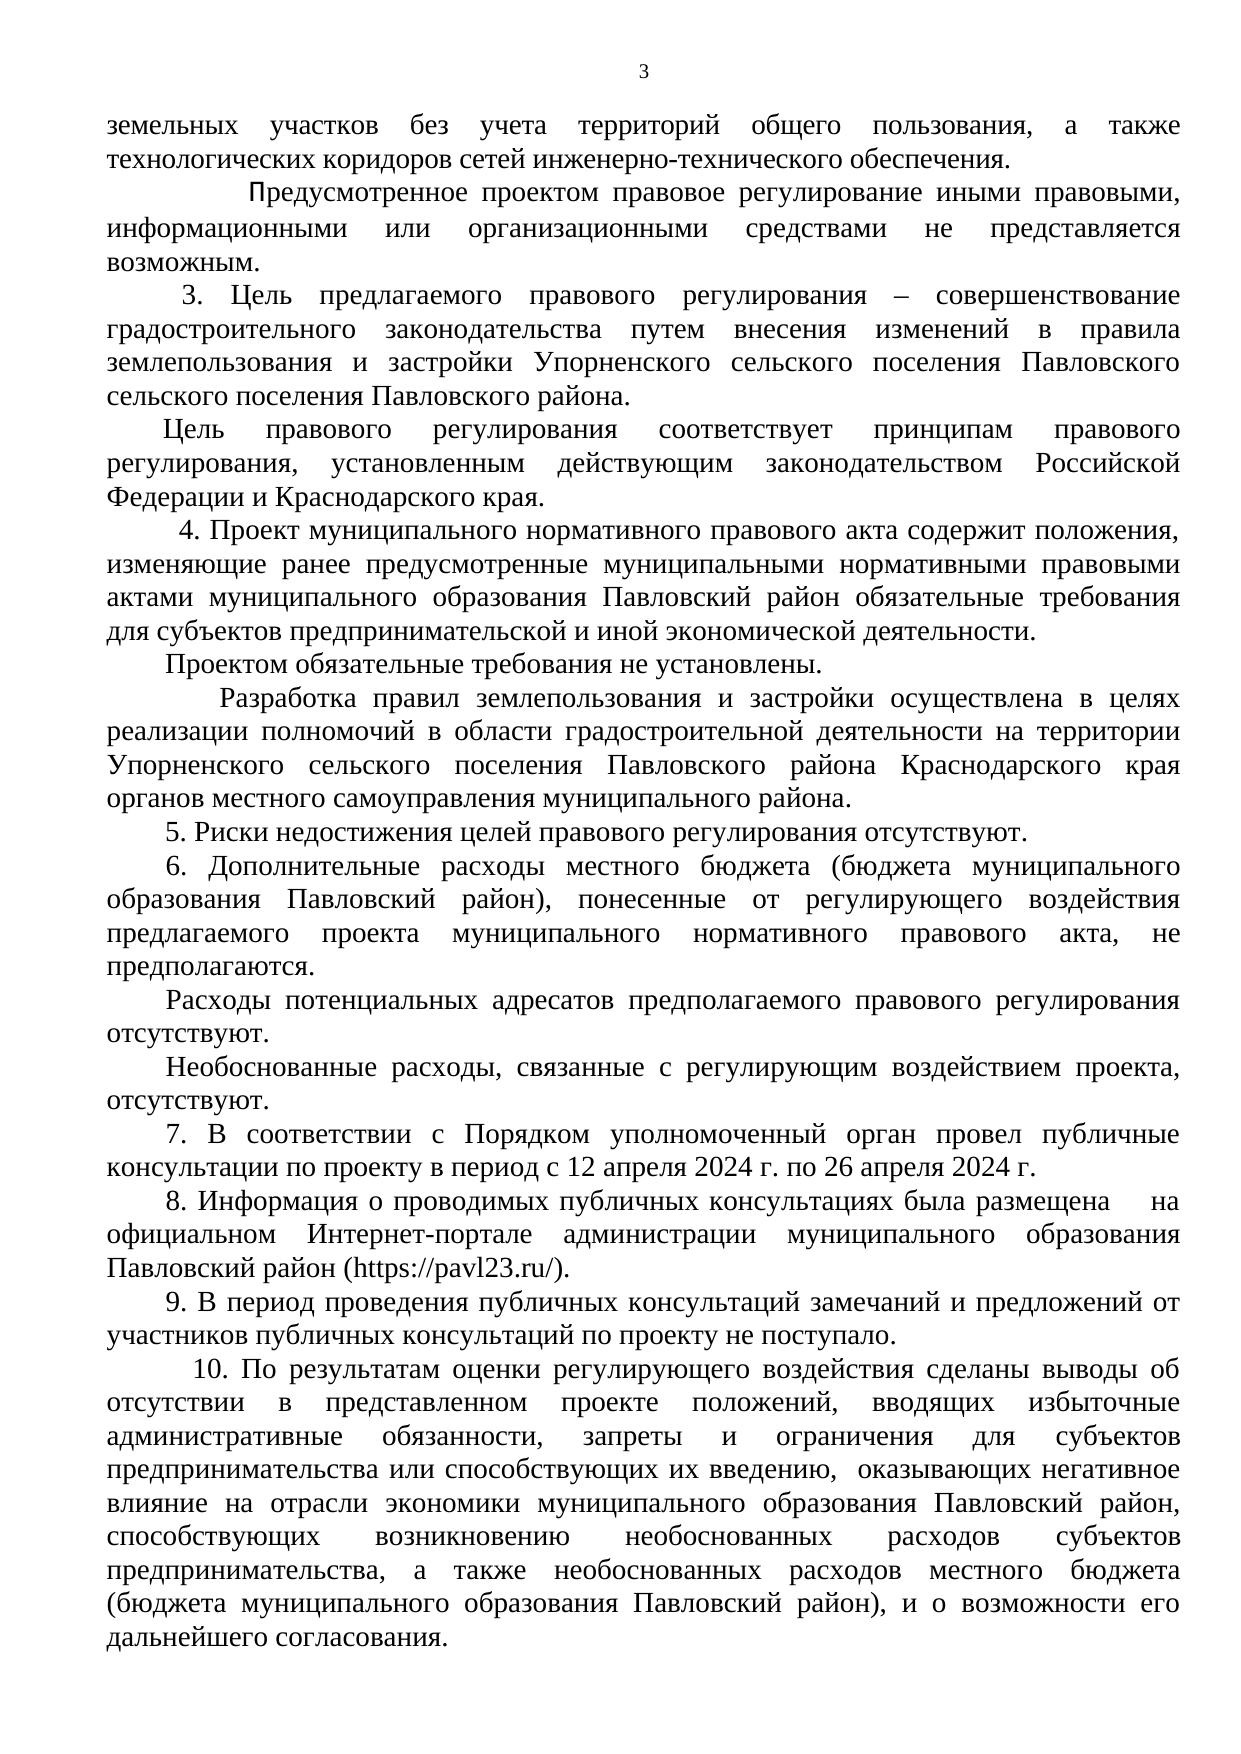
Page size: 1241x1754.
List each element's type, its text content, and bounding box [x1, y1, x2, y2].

text 3. Цель предлагаемого правового регулирования – совершенствование градостроительного законодательства путем внесения изменений в правила землепользования и застройки Упорненского сельского поселения Павловского сельского поселения Павловского района. [106, 277, 1181, 412]
text 5. Риски недостижения целей правового регулирования отсутствуют. [106, 814, 1181, 848]
text Необоснованные расходы, связанные с регулирующим воздействием проекта, отсутствуют. [106, 1049, 1181, 1116]
text 6. Дополнительные расходы местного бюджета (бюджета муниципального образования Павловский район), понесенные от регулирующего воздействия предлагаемого проекта муниципального нормативного правового акта, не предполагаются. [106, 848, 1181, 982]
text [106, 107, 1181, 174]
text 7. В соответствии с Порядком уполномоченный орган провел публичные консультации по проекту в период с 12 апреля 2024 г. по 26 апреля 2024 г. [106, 1116, 1181, 1183]
text 8. Информация о проводимых публичных консультациях была размещена на официальном Интернет-портале администрации муниципального образования Павловский район (https://pavl23.ru/). [106, 1183, 1181, 1284]
text Цель правового регулирования соответствует принципам правового регулирования, установленным действующим законодательством Российской Федерации и Краснодарского края. [106, 412, 1181, 512]
text 10. По результатам оценки регулирующего воздействия сделаны выводы об отсутствии в представленном проекте положений, вводящих избыточные административные обязанности, запреты и ограничения для субъектов предпринимательства или способствующих их введению, оказывающих негативное влияние на отрасли экономики муниципального образования Павловский район, способствующих возникновению необоснованных расходов субъектов предпринимательства, а также необоснованных расходов местного бюджета (бюджета муниципального образования Павловский район), и о возможности его дальнейшего согласования. [106, 1351, 1181, 1653]
text 9. В период проведения публичных консультаций замечаний и предложений от участников публичных консультаций по проекту не поступало. [106, 1284, 1181, 1351]
text 4. Проект муниципального нормативного правового акта содержит положения, изменяющие ранее предусмотренные муниципальными нормативными правовыми актами муниципального образования Павловский район обязательные требования для субъектов предпринимательской и иной экономической деятельности. [106, 512, 1181, 646]
text Проектом обязательные требования не установлены. [106, 646, 1181, 680]
text Расходы потенциальных адресатов предполагаемого правового регулирования отсутствуют. [106, 982, 1181, 1049]
text Разработка правил землепользования и застройки осуществлена в целях реализации полномочий в области градостроительной деятельности на территории Упорненского сельского поселения Павловского района Краснодарского края органов местного самоуправления муниципального района. [106, 680, 1181, 814]
text Предусмотренное проектом правовое регулирование иными правовыми, информационными или организационными средствами не представляется возможным. [106, 174, 1181, 277]
